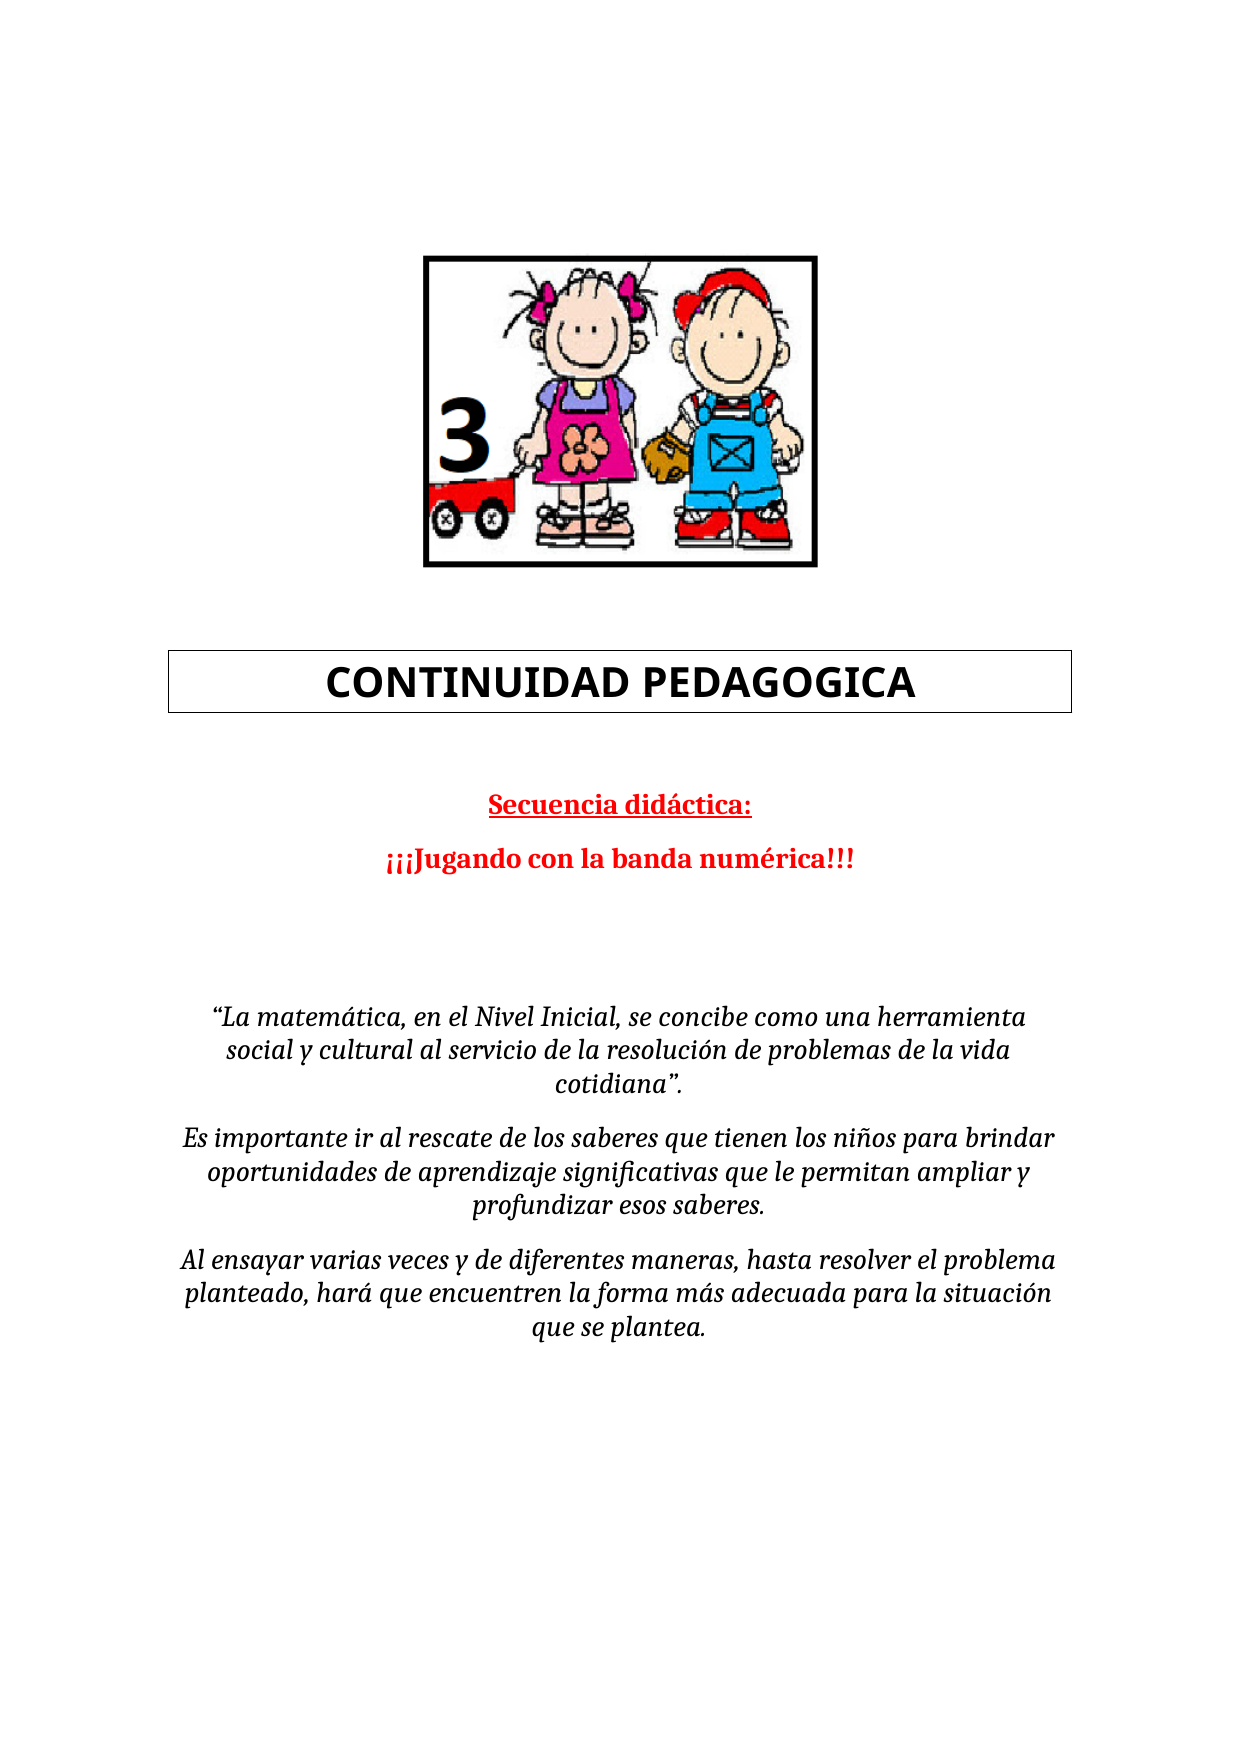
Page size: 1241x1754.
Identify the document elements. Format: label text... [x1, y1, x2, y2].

text Es importante ir al rescate de los saberes que tienen los niños para brindar oportunidades de aprendizaje significativas que le permitan ampliar y profundizar esos saberes. [177, 1121, 1063, 1222]
text Secuencia didáctica: [177, 788, 1063, 821]
picture [416, 251, 824, 577]
text “La matemática, en el Nivel Inicial, se concibe como una herramienta social y cultural al servicio de la resolución de problemas de la vida cotidiana”. [177, 1000, 1063, 1101]
text ¡¡¡Jugando con la banda numérica!!! [177, 842, 1063, 876]
text CONTINUIDAD PEDAGOGICA [169, 651, 1071, 712]
text Al ensayar varias veces y de diferentes maneras, hasta resolver el problema planteado, hará que encuentren la forma más adecuada para la situación que se plantea. [177, 1243, 1063, 1343]
